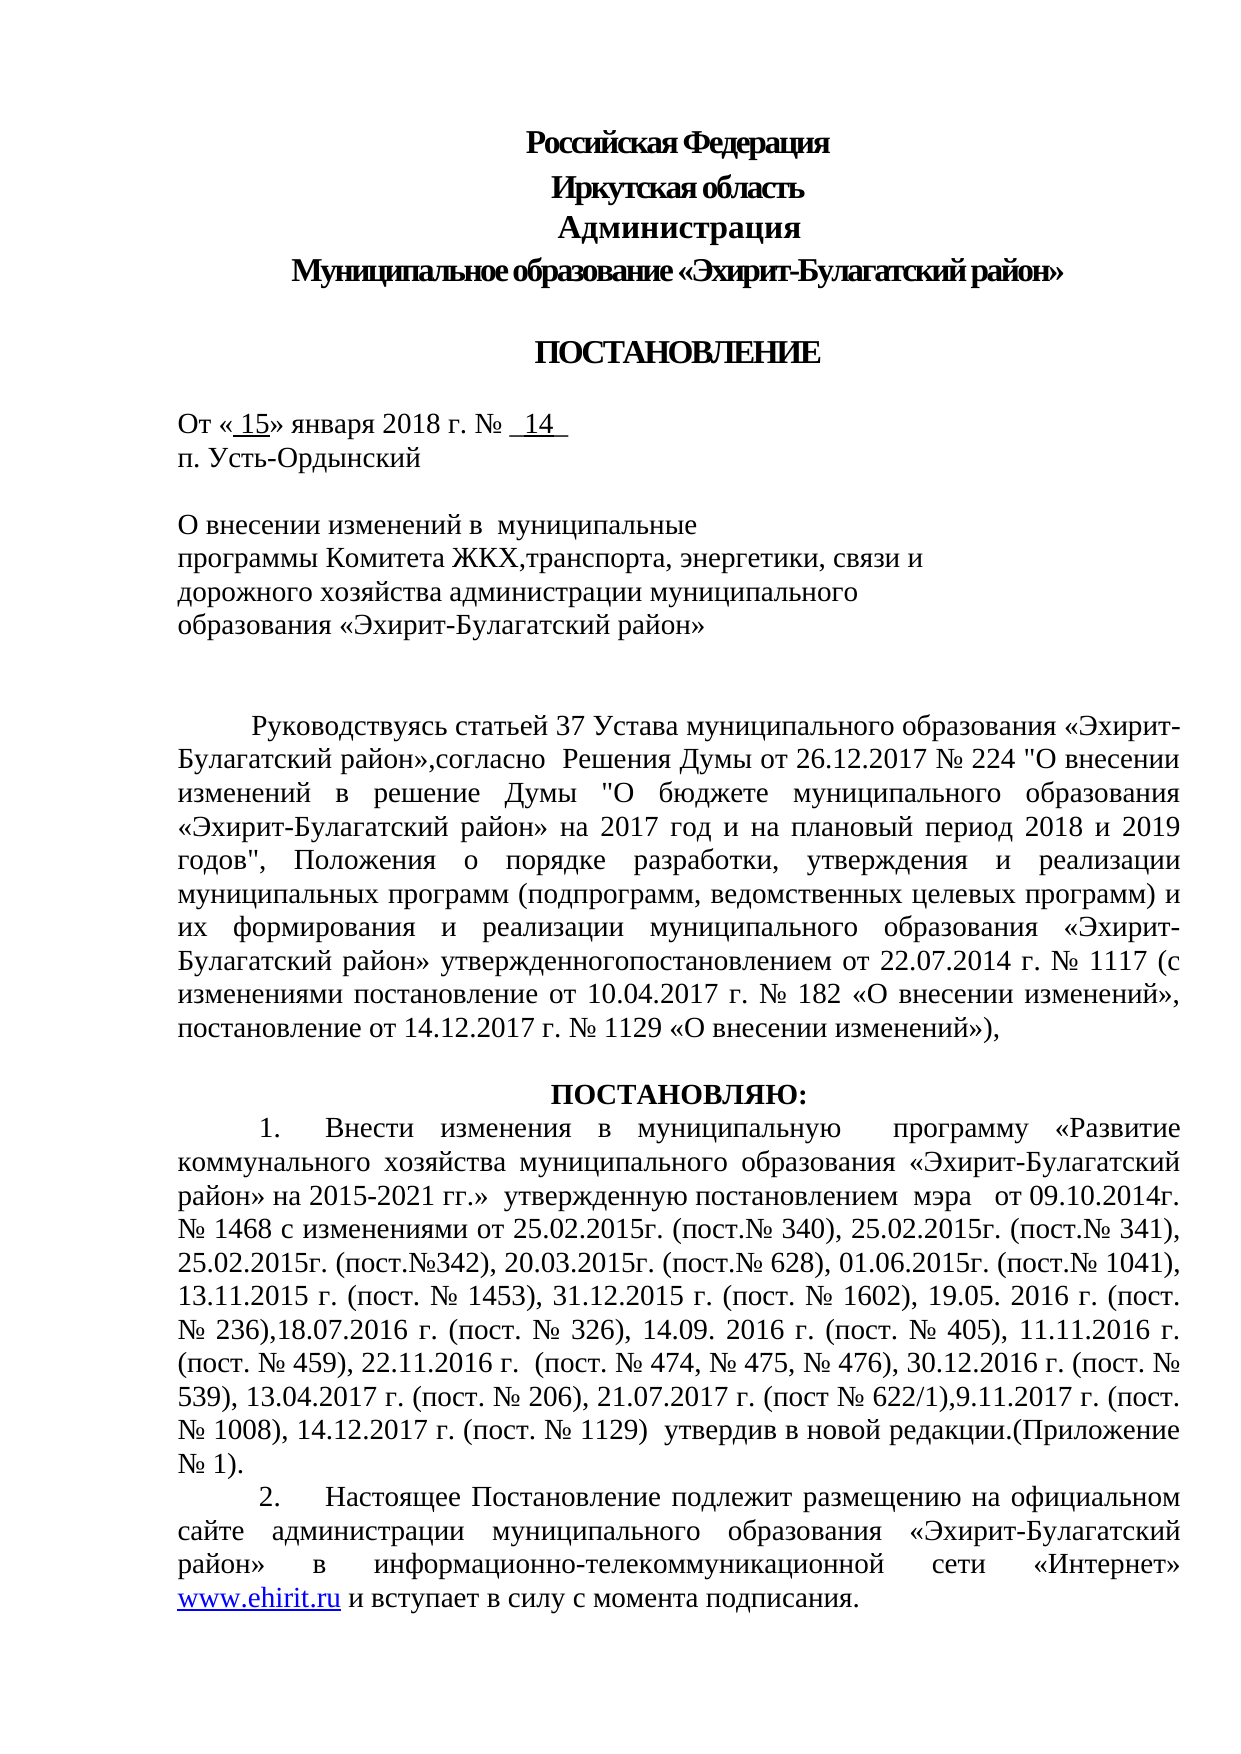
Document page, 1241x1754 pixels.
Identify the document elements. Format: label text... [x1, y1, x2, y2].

text программы Комитета ЖКХ,транспорта, энергетики, связи и [177, 540, 1181, 574]
text Российская Федерация [177, 118, 1181, 163]
text Руководствуясь статьей 37 Устава муниципального образования «Эхирит-Булагатский район»,согласно Решения Думы от 26.12.2017 № 224 "О внесении изменений в решение Думы "О бюджете муниципального образования «Эхирит-Булагатский район» на 2017 год и на плановый период 2018 и 2019 годов", Положения о порядке разработки, утверждения и реализации муниципальных программ (подпрограмм, ведомственных целевых программ) и их формирования и реализации муниципального образования «Эхирит-Булагатский район» утвержденногопостановлением от 22.07.2014 г. № 1117 (с изменениями постановление от 10.04.2017 г. № 182 «О внесении изменений», постановление от 14.12.2017 г. № 1129 «О внесении изменений»), [177, 708, 1181, 1043]
text Иркутская область [177, 163, 1181, 207]
text дорожного хозяйства администрации муниципального [177, 574, 1181, 607]
text ПОСТАНОВЛЯЮ: [177, 1077, 1181, 1111]
text О внесении изменений в муниципальные [177, 507, 1181, 540]
text образования «Эхирит-Булагатский район» [177, 607, 1181, 641]
list Внести изменения в муниципальную программу «Развитие коммунального хозяйства муниципального образования «Эхирит-Булагатский район» на 2015-2021 гг.» утвержденную постановлением мэра от 09.10.2014г. № 1468 с изменениями от 25.02.2015г. (пост.№ 340), 25.02.2015г. (пост.№ 341), 25.02.2015г. (пост.№342), 20.03.2015г. (пост.№ 628), 01.06.2015г. (пост.№ 1041), 13.11.2015 г. (пост. № 1453), 31.12.2015 г. (пост. № 1602), 19.05. 2016 г. (пост. № 236),18.07.2016 г. (пост. № 326), 14.09. 2016 г. (пост. № 405), 11.11.2016 г. (пост. № 459), 22.11.2016 г. (пост. № 474, № 475, № 476), 30.12.2016 г. (пост. № 539), 13.04.2017 г. (пост. № 206), 21.07.2017 г. (пост № 622/1),9.11.2017 г. (пост. № 1008), 14.12.2017 г. (пост. № 1129) утвердив в новой редакции.(Приложение № 1). [177, 1111, 1181, 1479]
subtitle ПОСТАНОВЛЕНИЕ [177, 328, 1181, 373]
text п. Усть-Ордынский [177, 440, 1181, 473]
subtitle Муниципальное образование «Эхирит-Булагатский район» [177, 245, 1181, 290]
list Настоящее Постановление подлежит размещению на официальном сайте администрации муниципального образования «Эхирит-Булагатский район» в информационно-телекоммуникационной сети «Интернет» www.ehirit.ru и вступает в силу с момента подписания. [177, 1479, 1181, 1614]
text От « 15» января 2018 г. № _14_ [177, 406, 1181, 440]
text Администрация [177, 207, 1181, 245]
